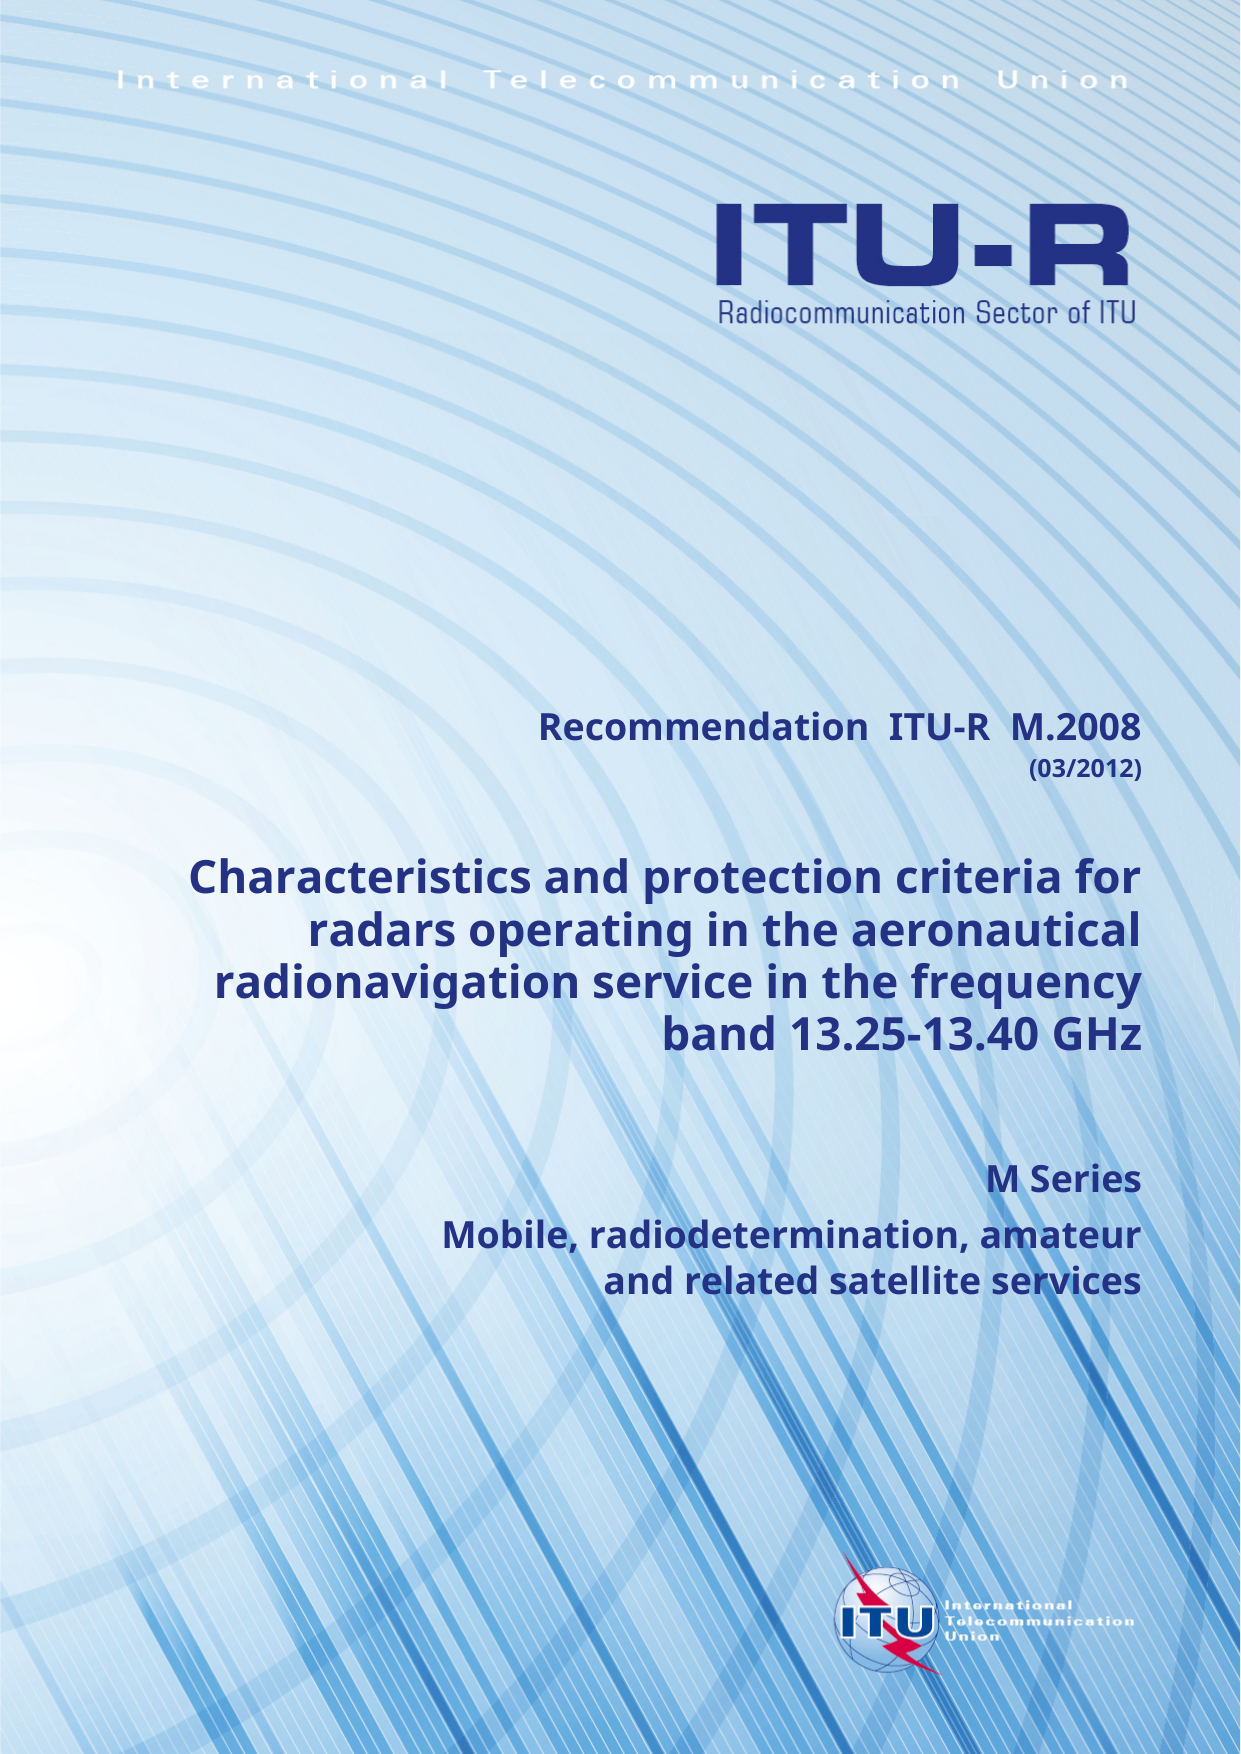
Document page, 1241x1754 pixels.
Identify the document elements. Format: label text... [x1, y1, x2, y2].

table_cell M Series Mobile, radiodetermination, amateur and related satellite services [102, 1061, 1153, 1302]
picture [0, 0, 1241, 1754]
table_header Recommendation ITU-R M.2008 (03/2012) [102, 609, 1153, 783]
table_cell Characteristics and protection criteria for radars operating in the aeronautical radionavigation service in the frequency band 13.25-13.40 GHz [102, 784, 1153, 1061]
